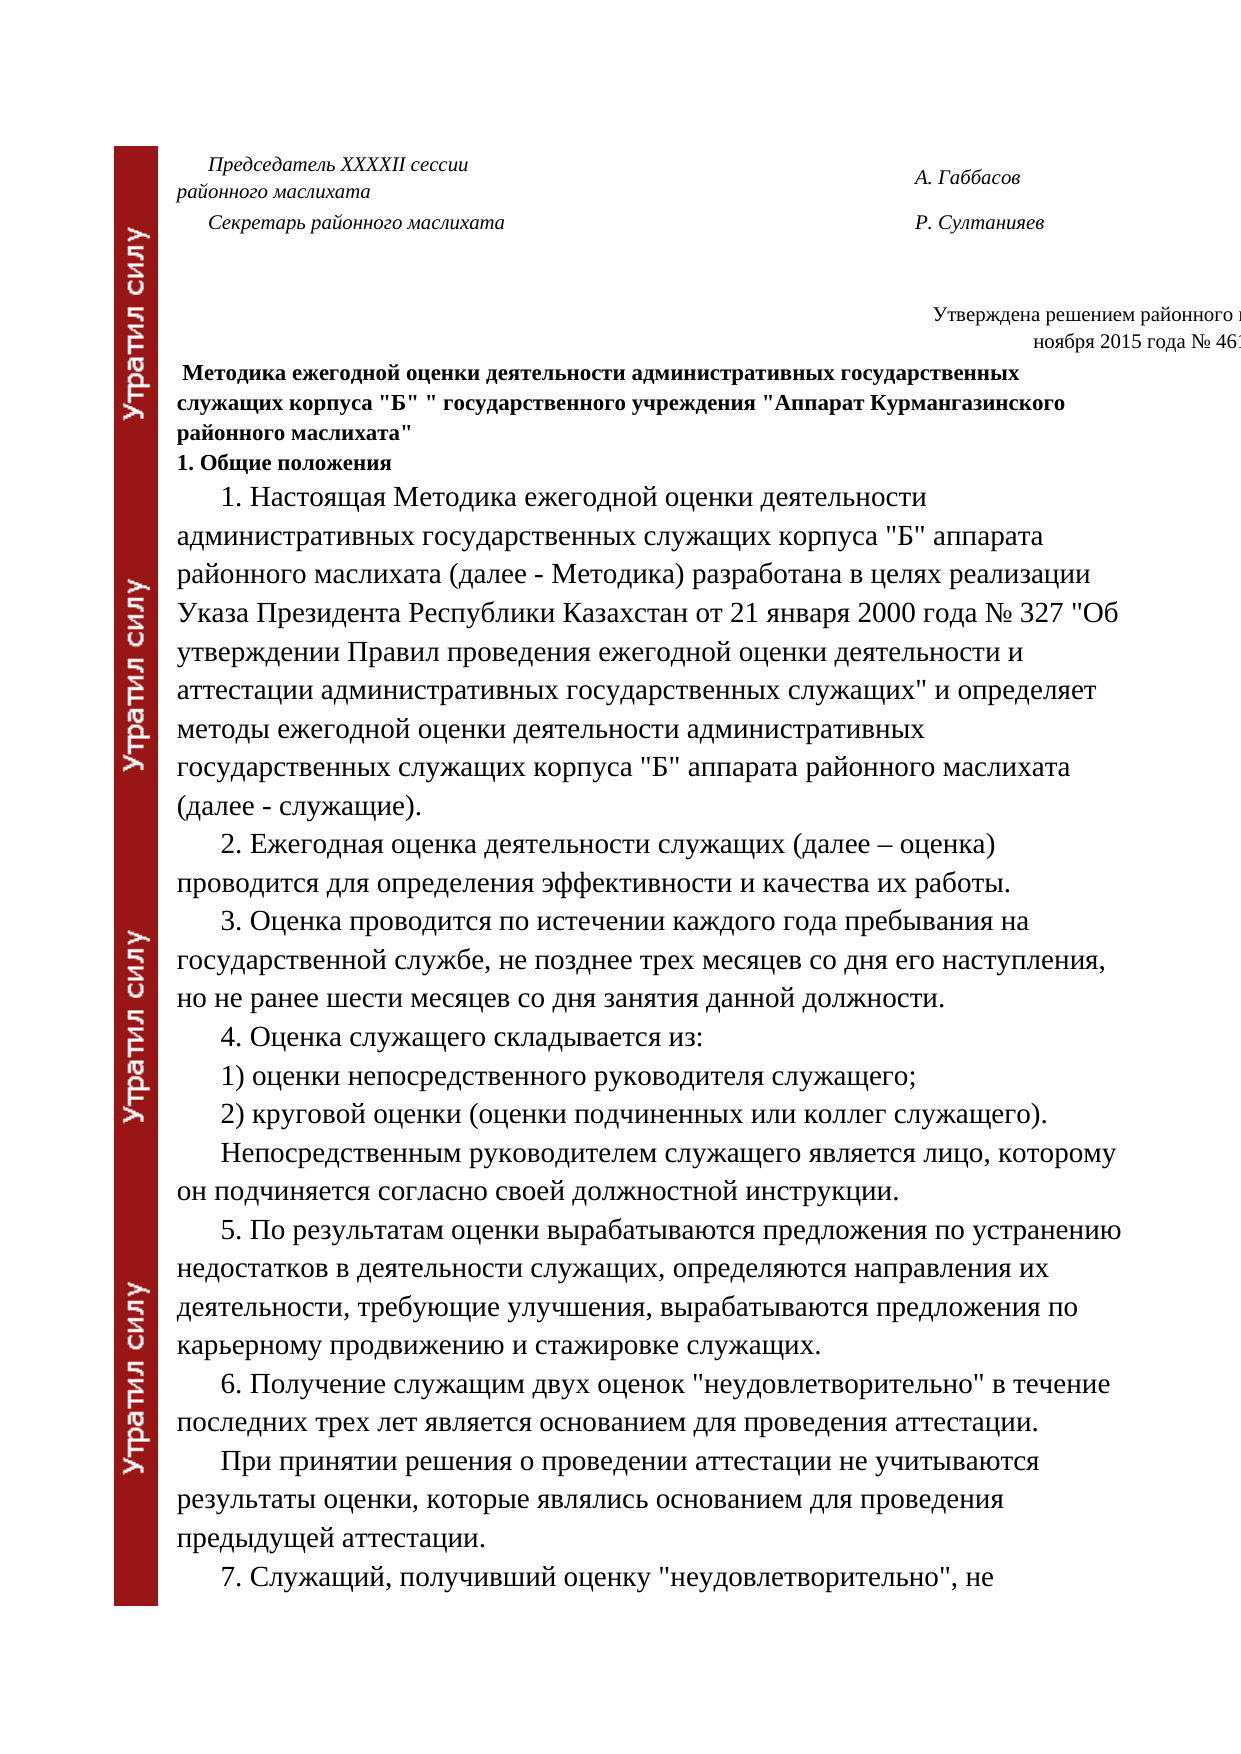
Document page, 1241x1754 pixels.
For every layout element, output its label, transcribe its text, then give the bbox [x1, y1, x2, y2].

table_header Председатель ХХХХІІ сессии районного маслихата [101, 150, 913, 209]
table_header Утверждена решением районного маслихата от 4 ноября 2015 года № 461-V [912, 300, 1240, 359]
picture [114, 240, 158, 300]
table_header [101, 300, 912, 359]
picture [114, 1592, 158, 1606]
picture [114, 146, 158, 150]
table_header А. Габбасов [913, 150, 1240, 209]
table_cell Секретарь районного маслихата [101, 209, 913, 240]
table_cell Р. Султанияев [913, 209, 1240, 240]
text Методика ежегодной оценки деятельности административных государственных служащих корпуса "Б" " государственного учреждения "Аппарат Курмангазинского районного маслихата" 1. Общие положения [112, 359, 1128, 476]
